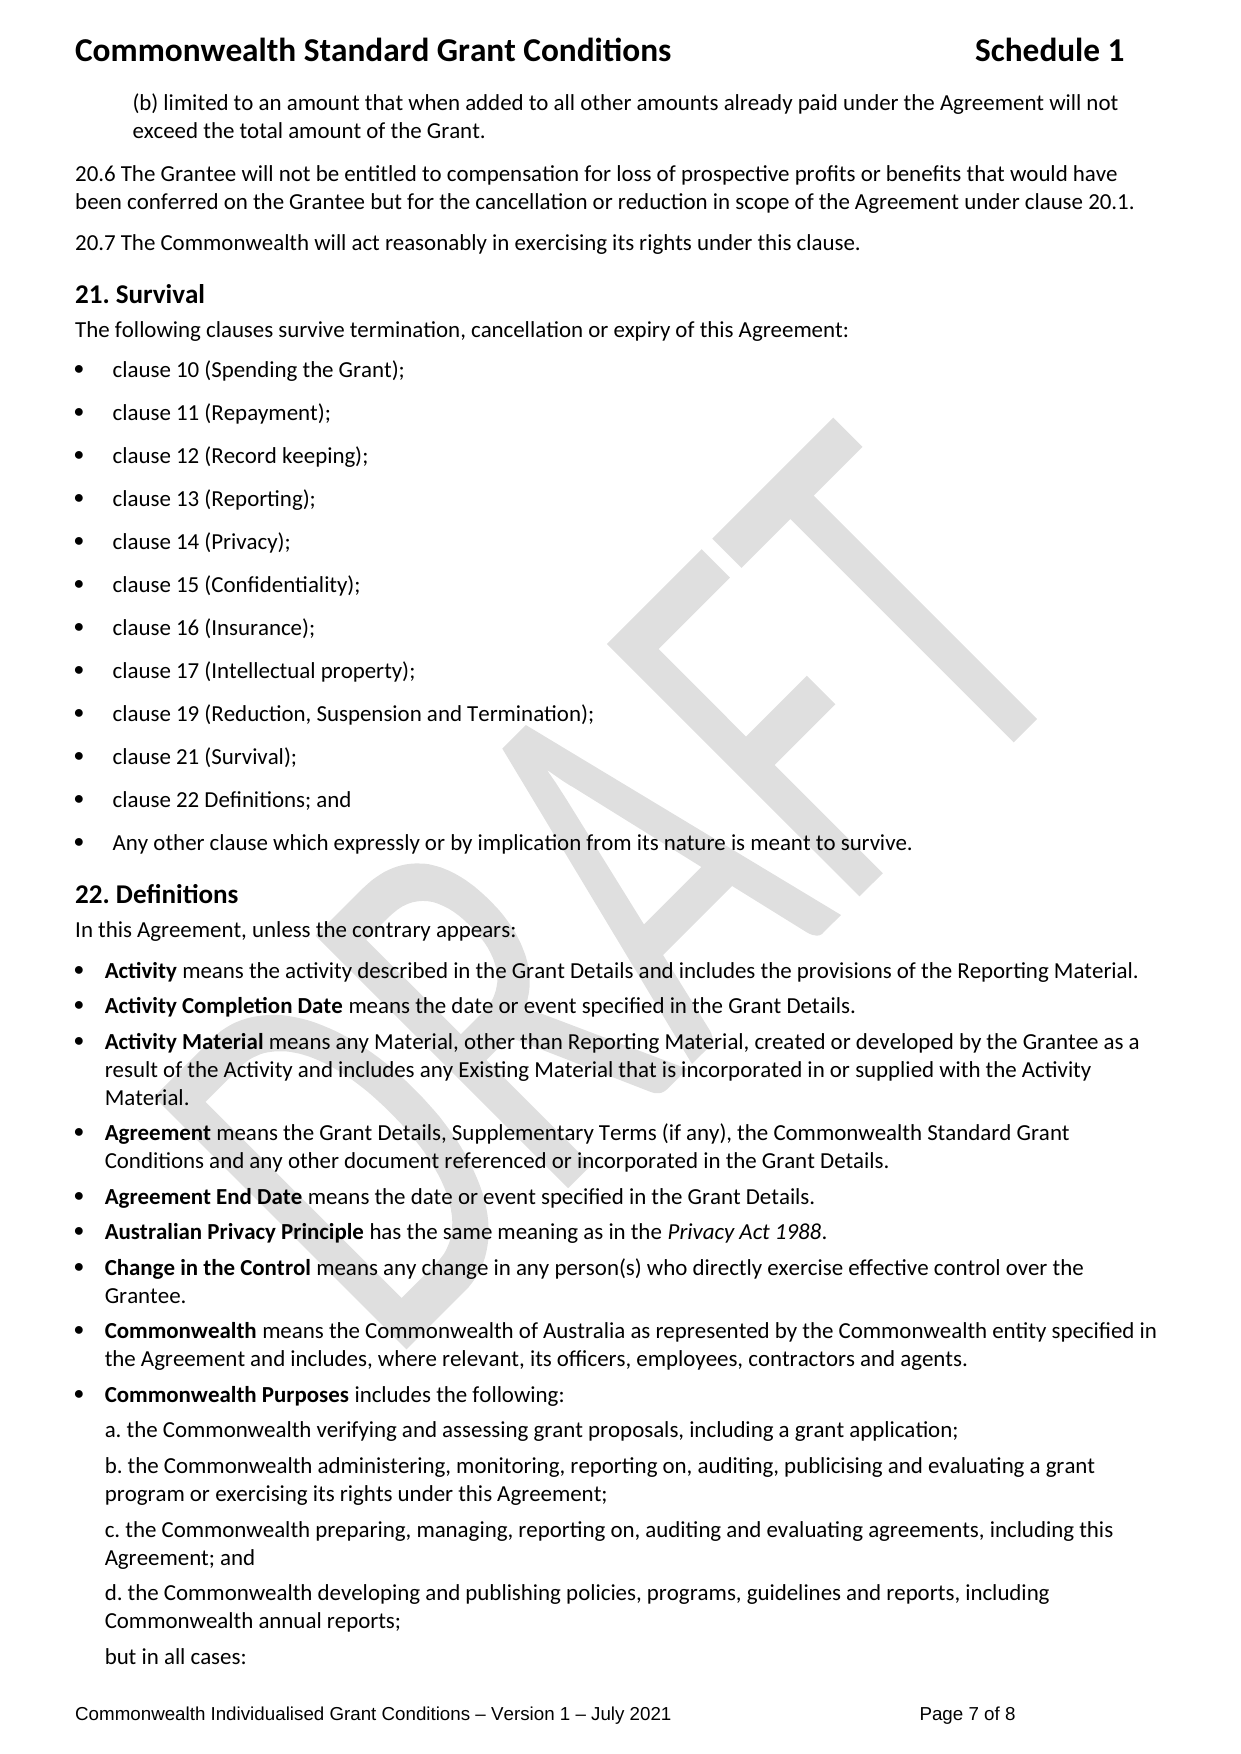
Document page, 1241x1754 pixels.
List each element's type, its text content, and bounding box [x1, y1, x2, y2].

list clause 22 Definitions; and [75, 786, 1165, 813]
list clause 21 (Survival); [75, 742, 1165, 771]
list Australian Privacy Principle has the same meaning as in the Privacy Act 1988. [75, 1217, 1165, 1246]
list Change in the Control means any change in any person(s) who directly exercise effective control over the Grantee. [75, 1253, 1165, 1309]
list Activity means the activity described in the Grant Details and includes the provisions of the Reporting Material. [75, 956, 1165, 984]
text b. the Commonwealth administering, monitoring, reporting on, auditing, publicising and evaluating a grant program or exercising its rights under this Agreement; [104, 1451, 1165, 1507]
list Commonwealth means the Commonwealth of Australia as represented by the Commonwealth entity specified in the Agreement and includes, where relevant, its officers, employees, contractors and agents. [75, 1317, 1165, 1373]
list clause 13 (Reporting); [75, 484, 1165, 512]
list clause 15 (Confidentiality); [75, 570, 1165, 598]
list Agreement End Date means the date or event specified in the Grant Details. [75, 1182, 1165, 1210]
list Commonwealth Purposes includes the following: [75, 1380, 1165, 1408]
subtitle 21. Survival [75, 277, 1165, 310]
text c. the Commonwealth preparing, managing, reporting on, auditing and evaluating agreements, including this Agreement; and [104, 1515, 1165, 1571]
text a. the Commonwealth verifying and assessing grant proposals, including a grant application; [104, 1416, 1165, 1444]
text The following clauses survive termination, cancellation or expiry of this Agreement: [75, 315, 1165, 343]
list clause 16 (Insurance); [75, 613, 1165, 641]
text but in all cases: [104, 1642, 1165, 1670]
list Activity Material means any Material, other than Reporting Material, created or developed by the Grantee as a result of the Activity and includes any Existing Material that is incorporated in or supplied with the Activity Material. [75, 1027, 1165, 1111]
list clause 17 (Intellectual property); [75, 656, 1165, 684]
subtitle 22. Definitions [75, 877, 1165, 910]
list Activity Completion Date means the date or event specified in the Grant Details. [75, 991, 1165, 1019]
list clause 19 (Reduction, Suspension and Termination); [75, 699, 1165, 727]
list clause 10 (Spending the Grant); [75, 355, 1165, 383]
text 20.7 The Commonwealth will act reasonably in exercising its rights under this clause. [75, 228, 1165, 256]
list Any other clause which expressly or by implication from its nature is meant to survive. [75, 828, 1165, 857]
list clause 14 (Privacy); [75, 527, 1165, 555]
list Agreement means the Grant Details, Supplementary Terms (if any), the Commonwealth Standard Grant Conditions and any other document referenced or incorporated in the Grant Details. [75, 1118, 1165, 1174]
text In this Agreement, unless the contrary appears: [75, 915, 1165, 943]
list clause 11 (Repayment); [75, 398, 1165, 426]
text 20.6 The Grantee will not be entitled to compensation for loss of prospective profits or benefits that would have been conferred on the Grantee but for the cancellation or reduction in scope of the Agreement under clause 20.1. [75, 159, 1165, 216]
text (b) limited to an amount that when added to all other amounts already paid under the Agreement will not exceed the total amount of the Grant. [132, 88, 1165, 144]
text d. the Commonwealth developing and publishing policies, programs, guidelines and reports, including Commonwealth annual reports; [104, 1578, 1165, 1634]
list clause 12 (Record keeping); [75, 441, 1165, 469]
